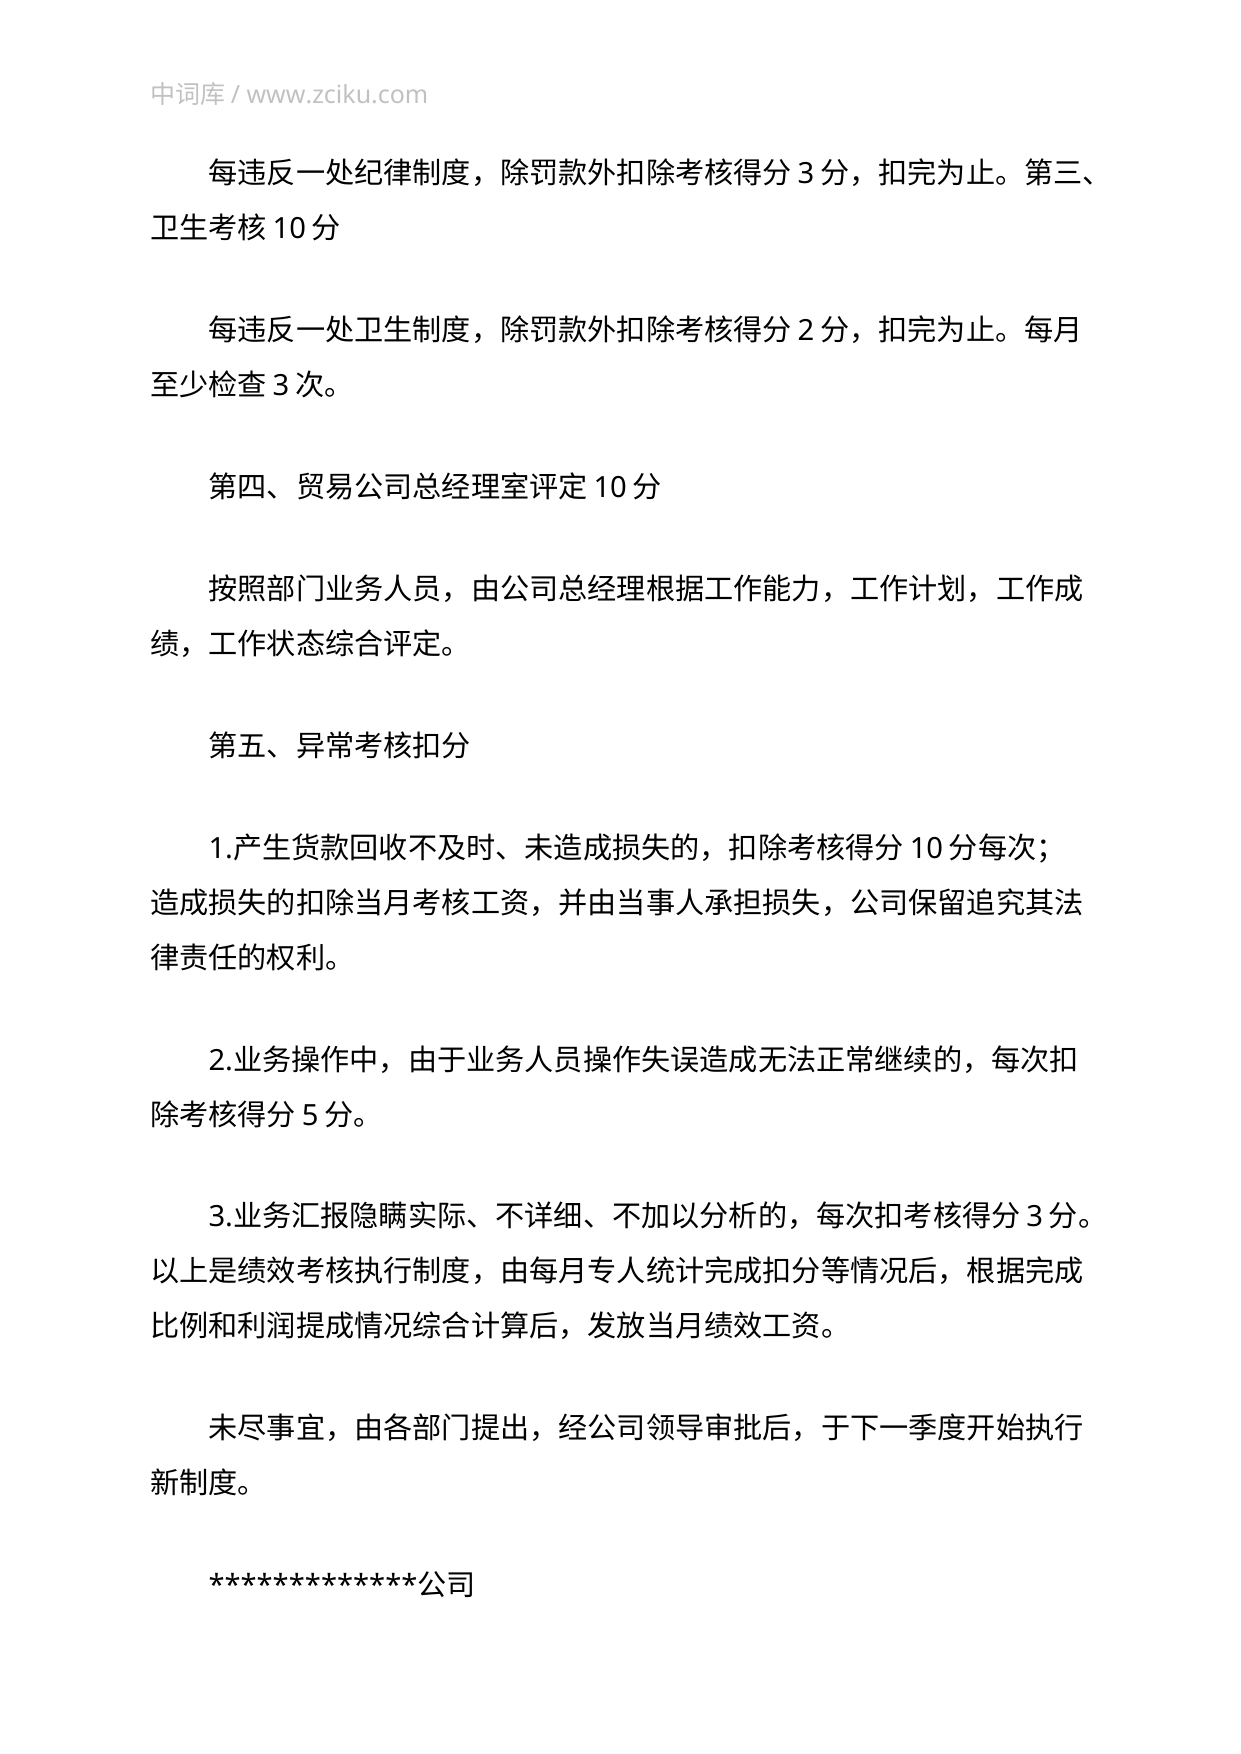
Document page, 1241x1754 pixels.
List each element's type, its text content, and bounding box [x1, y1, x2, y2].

text 第五、异常考核扣分 [150, 723, 1090, 765]
text 未尽事宜，由各部门提出，经公司领导审批后，于下一季度开始执行新制度。 [150, 1405, 1090, 1502]
text *************公司 [150, 1561, 1090, 1604]
text 每违反一处卫生制度，除罚款外扣除考核得分2分，扣完为止。每月至少检查3次。 [150, 307, 1090, 404]
text 每违反一处纪律制度，除罚款外扣除考核得分3分，扣完为止。第三、卫生考核10分 [150, 150, 1090, 247]
text 1.产生货款回收不及时、未造成损失的，扣除考核得分10分每次；造成损失的扣除当月考核工资，并由当事人承担损失，公司保留追究其法律责任的权利。 [150, 824, 1090, 977]
text 第四、贸易公司总经理室评定10分 [150, 464, 1090, 506]
text 2.业务操作中，由于业务人员操作失误造成无法正常继续的，每次扣除考核得分5分。 [150, 1036, 1090, 1133]
text 3.业务汇报隐瞒实际、不详细、不加以分析的，每次扣考核得分3分。以上是绩效考核执行制度，由每月专人统计完成扣分等情况后，根据完成比例和利润提成情况综合计算后，发放当月绩效工资。 [150, 1193, 1090, 1345]
text 按照部门业务人员，由公司总经理根据工作能力，工作计划，工作成绩，工作状态综合评定。 [150, 566, 1090, 663]
